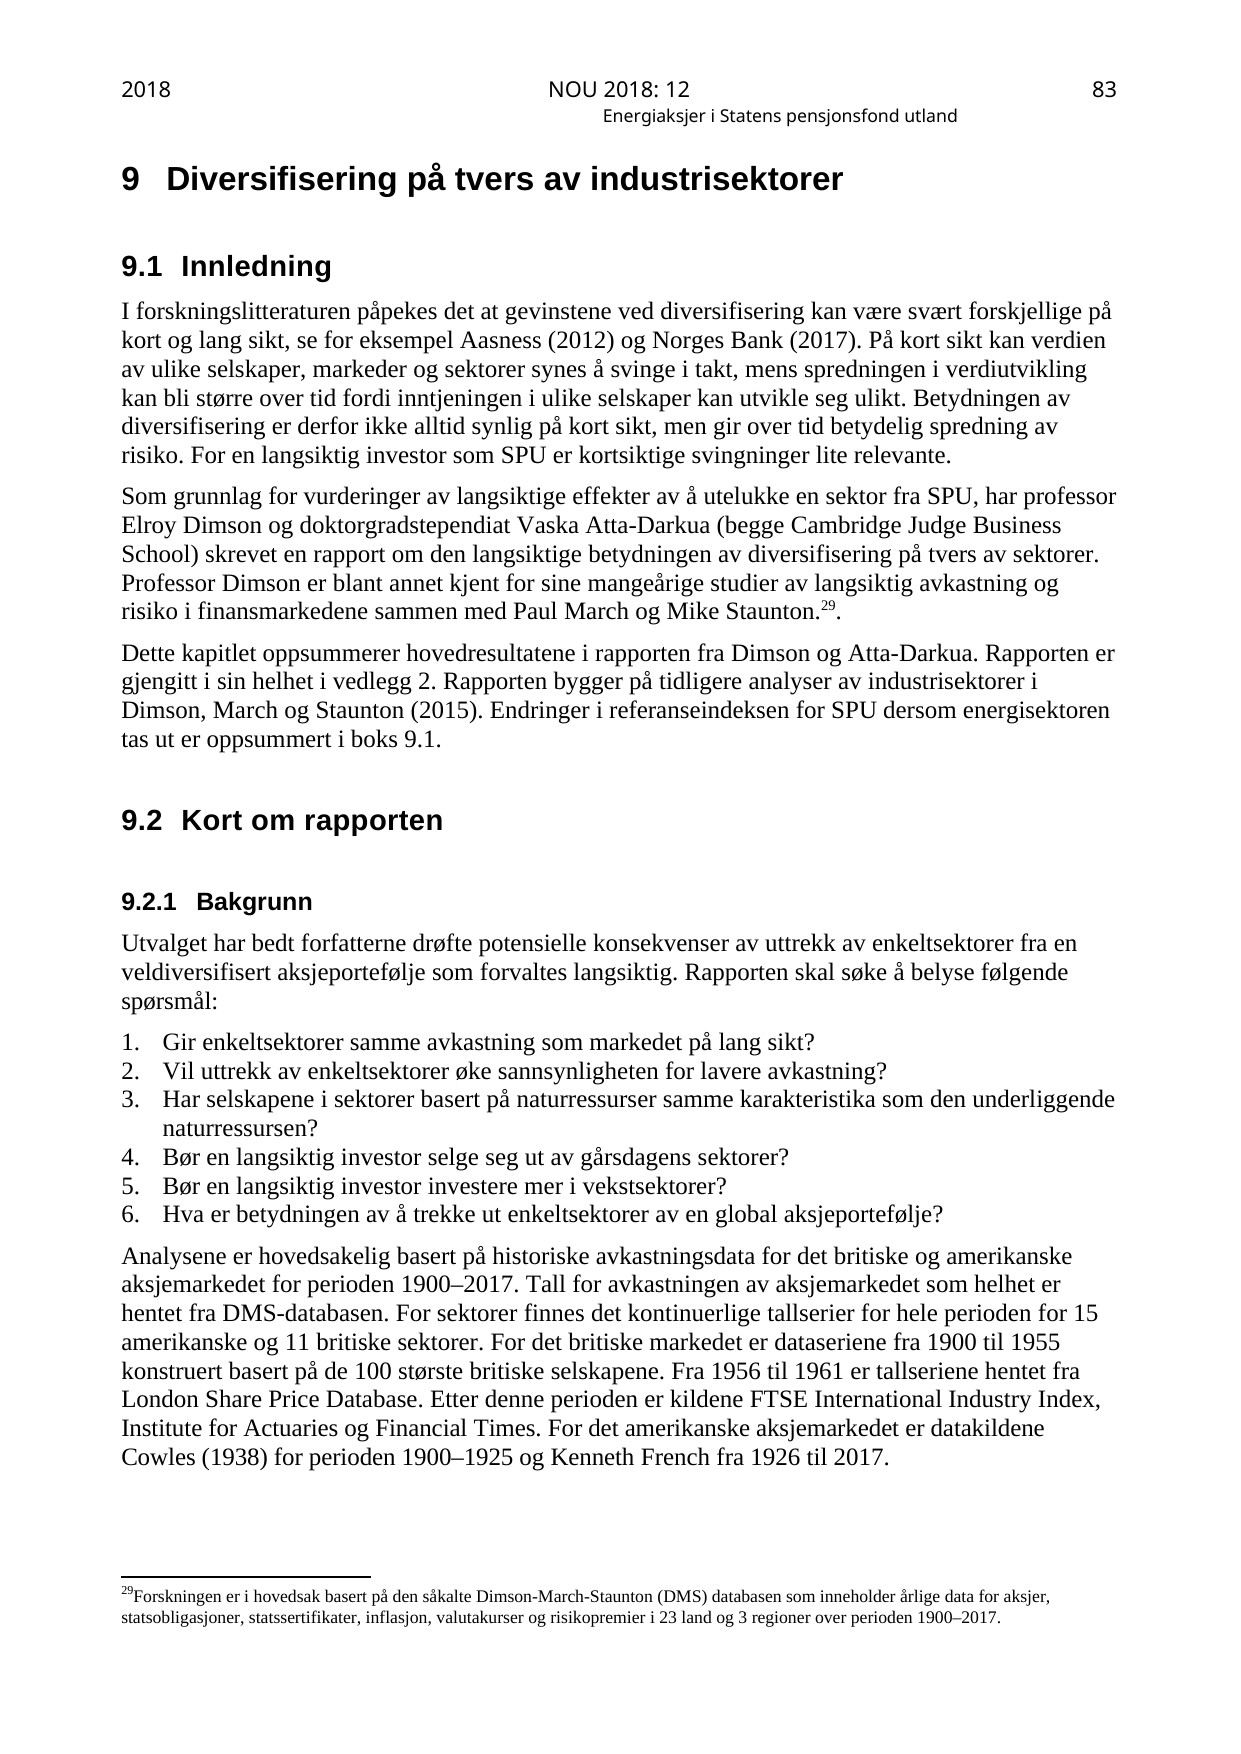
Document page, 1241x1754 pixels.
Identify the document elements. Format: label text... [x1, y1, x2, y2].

list Har selskapene i sektorer basert på naturressurser samme karakteristika som den underliggende naturressursen? [121, 1084, 1119, 1142]
list Gir enkeltsektorer samme avkastning som markedet på lang sikt? [121, 1027, 1119, 1056]
text Utvalget har bedt forfatterne drøfte potensielle konsekvenser av uttrekk av enkeltsektorer fra en veldiversifisert aksjeportefølje som forvaltes langsiktig. Rapporten skal søke å belyse følgende spørsmål: [121, 928, 1119, 1014]
subtitle Innledning [121, 249, 1119, 283]
list Vil uttrekk av enkeltsektorer øke sannsynligheten for lavere avkastning? [121, 1056, 1119, 1084]
text Dette kapitlet oppsummerer hovedresultatene i rapporten fra Dimson og Atta-Darkua. Rapporten er gjengitt i sin helhet i vedlegg 2. Rapporten bygger på tidligere analyser av industrisektorer i Dimson, March og Staunton (2015). Endringer i referanseindeksen for SPU dersom energisektoren tas ut er oppsummert i boks 9.1. [121, 638, 1119, 753]
subtitle Diversifisering på tvers av industrisektorer [121, 159, 1119, 198]
text I forskningslitteraturen påpekes det at gevinstene ved diversifisering kan være svært forskjellige på kort og lang sikt, se for eksempel Aasness (2012) og Norges Bank (2017). På kort sikt kan verdien av ulike selskaper, markeder og sektorer synes å svinge i takt, mens spredningen i verdiutvikling kan bli større over tid fordi inntjeningen i ulike selskaper kan utvikle seg ulikt. Betydningen av diversifisering er derfor ikke alltid synlig på kort sikt, men gir over tid betydelig spredning av risiko. For en langsiktig investor som SPU er kortsiktige svingninger lite relevante. [121, 296, 1119, 469]
subtitle Bakgrunn [121, 887, 1119, 916]
text Som grunnlag for vurderinger av langsiktige effekter av å utelukke en sektor fra SPU, har professor Elroy Dimson og doktorgradstependiat Vaska Atta-Darkua (begge Cambridge Judge Business School) skrevet en rapport om den langsiktige betydningen av diversifisering på tvers av sektorer. Professor Dimson er blant annet kjent for sine mangeårige studier av langsiktig avkastning og risiko i finansmarkedene sammen med Paul March og Mike Staunton.. [121, 481, 1119, 625]
list Bør en langsiktig investor investere mer i vekstsektorer? [121, 1171, 1119, 1199]
list Hva er betydningen av å trekke ut enkeltsektorer av en global aksjeportefølje? [121, 1199, 1119, 1228]
list Bør en langsiktig investor selge seg ut av gårsdagens sektorer? [121, 1142, 1119, 1171]
text Analysene er hovedsakelig basert på historiske avkastningsdata for det britiske og amerikanske aksjemarkedet for perioden 1900–2017. Tall for avkastningen av aksjemarkedet som helhet er hentet fra DMS-databasen. For sektorer finnes det kontinuerlige tallserier for hele perioden for 15 amerikanske og 11 britiske sektorer. For det britiske markedet er dataseriene fra 1900 til 1955 konstruert basert på de 100 største britiske selskapene. Fra 1956 til 1961 er tallseriene hentet fra London Share Price Database. Etter denne perioden er kildene FTSE International Industry Index, Institute for Actuaries og Financial Times. For det amerikanske aksjemarkedet er datakildene Cowles (1938) for perioden 1900–1925 og Kenneth French fra 1926 til 2017. [121, 1241, 1119, 1471]
subtitle Kort om rapporten [121, 803, 1119, 836]
